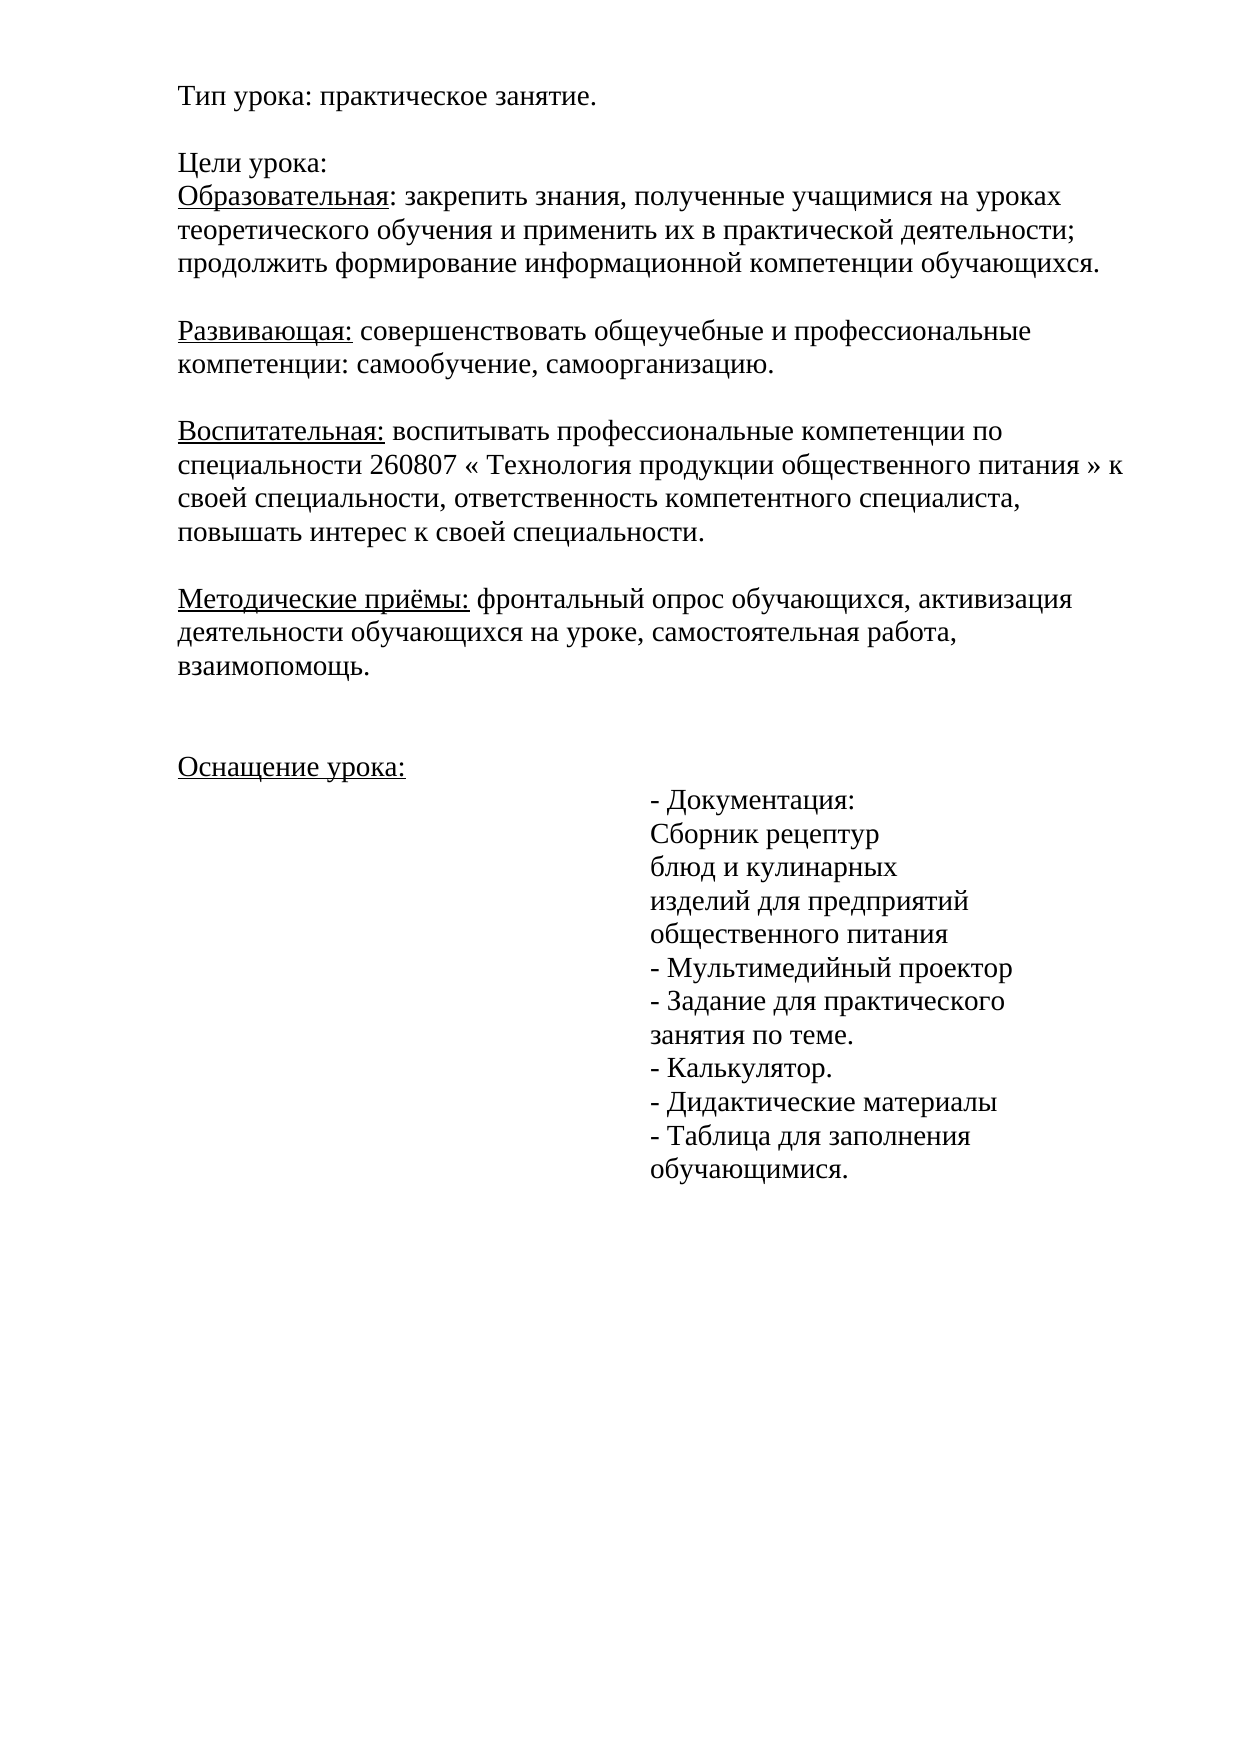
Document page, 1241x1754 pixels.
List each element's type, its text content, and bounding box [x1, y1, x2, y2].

text изделий для предприятий [650, 883, 1152, 916]
text - Калькулятор. [650, 1051, 1152, 1084]
text обучающимися. [650, 1151, 1152, 1185]
text Развивающая: совершенствовать общеучебные и профессиональные компетенции: самообучение, самоорганизацию. [177, 313, 1152, 380]
text Воспитательная: воспитывать профессиональные компетенции по специальности 260807 « Технология продукции общественного питания » к своей специальности, ответственность компетентного специалиста, повышать интерес к своей специальности. [177, 413, 1152, 547]
text Оснащение урока: [177, 749, 1152, 782]
text Тип урока: практическое занятие. [177, 78, 1152, 111]
text занятия по теме. [650, 1017, 1152, 1051]
text Образовательная: закрепить знания, полученные учащимися на уроках теоретического обучения и применить их в практической деятельности; продолжить формирование информационной компетенции обучающихся. [177, 178, 1152, 279]
text общественного питания [650, 916, 1152, 950]
text - Дидактические материалы [650, 1084, 1152, 1118]
text - Мультимедийный проектор [650, 950, 1152, 983]
text блюд и кулинарных [650, 849, 1152, 883]
text - Задание для практического [650, 983, 1152, 1017]
text Методические приёмы: фронтальный опрос обучающихся, активизация деятельности обучающихся на уроке, самостоятельная работа, взаимопомощь. [177, 581, 1152, 682]
text - Таблица для заполнения [650, 1118, 1152, 1151]
text - Документация: [650, 782, 1152, 816]
text Цели урока: [177, 145, 1152, 178]
text Сборник рецептур [650, 816, 1152, 849]
